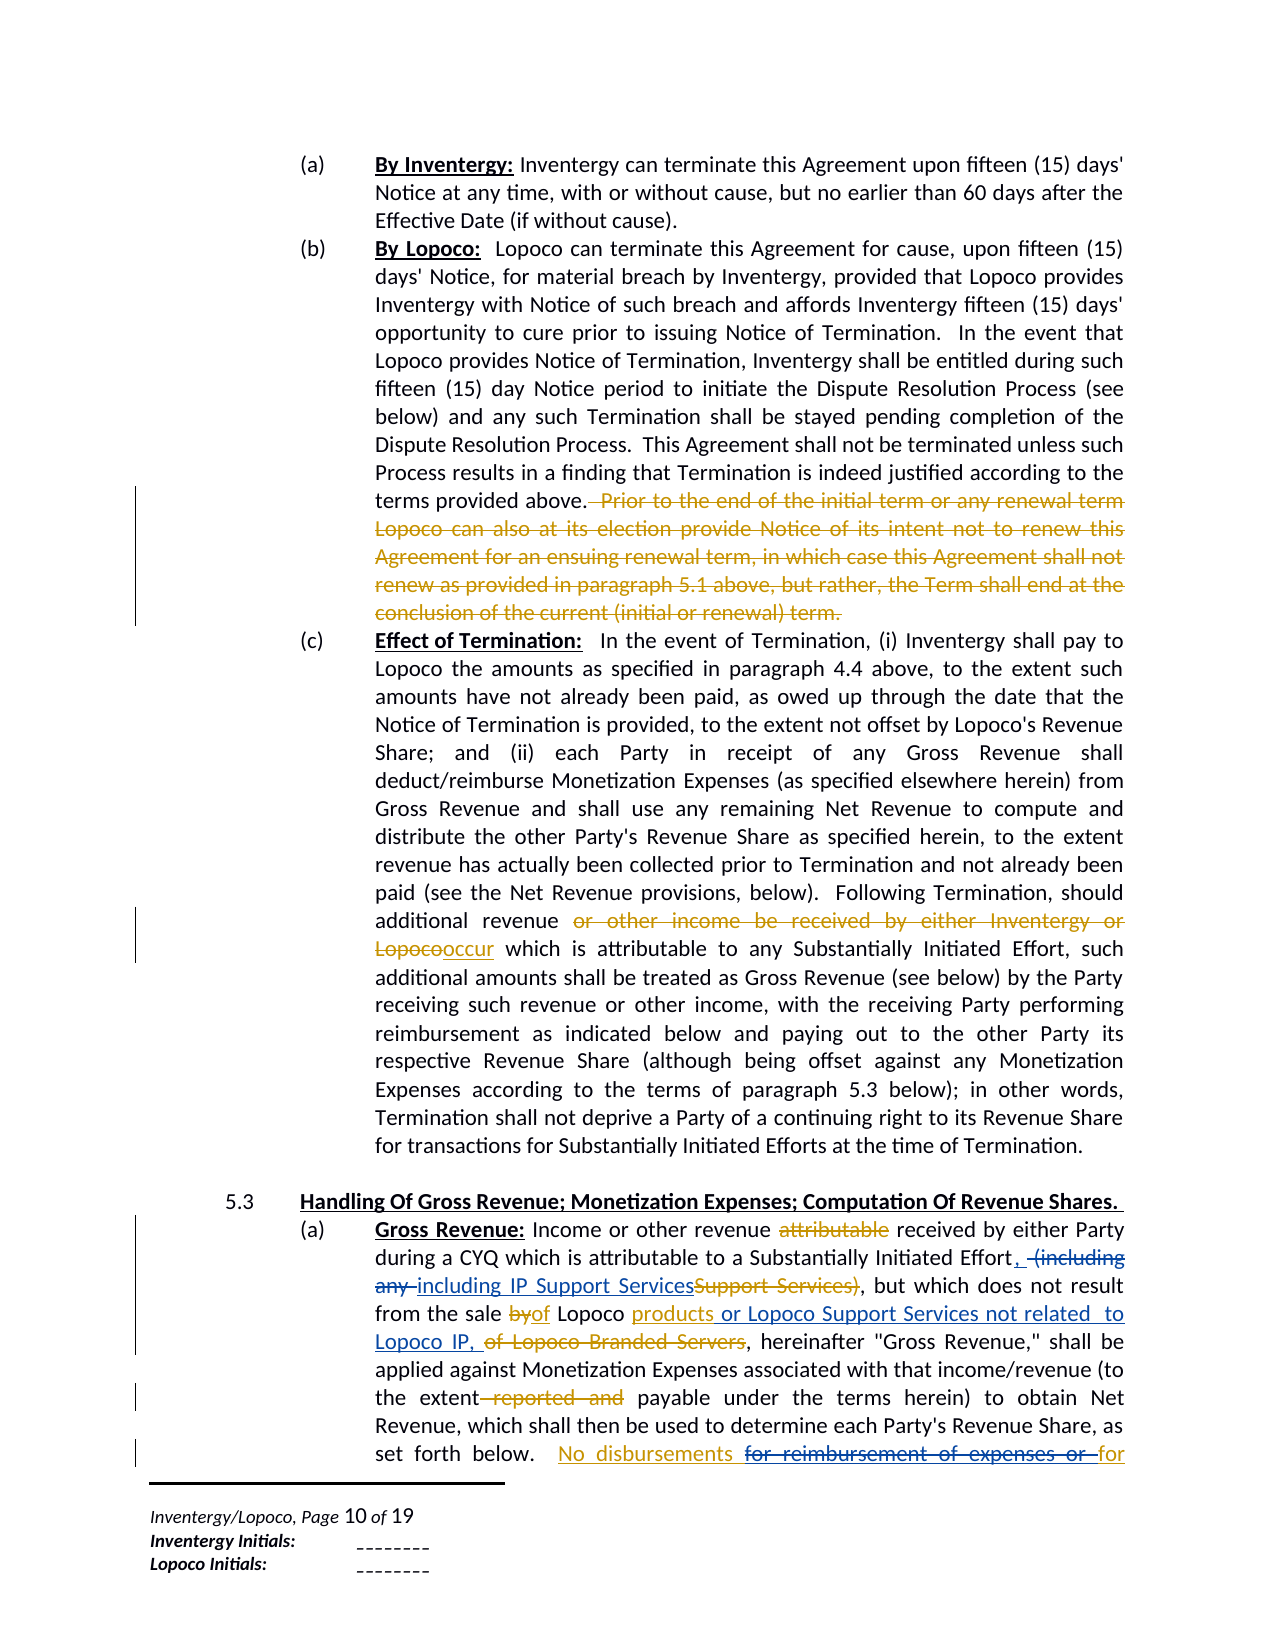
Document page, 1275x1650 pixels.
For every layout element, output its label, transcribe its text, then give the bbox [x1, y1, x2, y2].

text 5.3 Handling Of Gross Revenue; Monetization Expenses; Computation Of Revenue Shares. [225, 1187, 1125, 1215]
text (c) Effect of Termination: In the event of Termination, (i) Inventergy shall pay to Lopoco the amounts as specified in paragraph 4.4 above, to the extent such amounts have not already been paid, as owed up through the date that the Notice of Termination is provided, to the extent not offset by Lopoco's Revenue Share; and (ii) each Party in receipt of any Gross Revenue shall deduct/reimburse Monetization Expenses (as specified elsewhere herein) from Gross Revenue and shall use any remaining Net Revenue to compute and distribute the other Party's Revenue Share as specified herein, to the extent revenue has actually been collected prior to Termination and not already been paid (see the Net Revenue provisions, below). Following Termination, should additional revenue which is attributable to any Substantially Initiated Effort, such additional amounts shall be treated as Gross Revenue (see below) by the Party receiving such revenue or other income, with the receiving Party performing reimbursement as indicated below and paying out to the other Party its respective Revenue Share (although being offset against any Monetization Expenses according to the terms of paragraph 5.3 below); in other words, Termination shall not deprive a Party of a continuing right to its Revenue Share for transactions for Substantially Initiated Efforts at the time of Termination. [300, 626, 1125, 1159]
text (b) By Lopoco: Lopoco can terminate this Agreement for cause, upon fifteen (15) days' Notice, for material breach by Inventergy, provided that Lopoco provides Inventergy with Notice of such breach and affords Inventergy fifteen (15) days' opportunity to cure prior to issuing Notice of Termination. In the event that Lopoco provides Notice of Termination, Inventergy shall be entitled during such fifteen (15) day Notice period to initiate the Dispute Resolution Process (see below) and any such Termination shall be stayed pending completion of the Dispute Resolution Process. This Agreement shall not be terminated unless such Process results in a finding that Termination is indeed justified according to the terms provided above. [300, 234, 1125, 626]
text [300, 1215, 1125, 1467]
text (a) By Inventergy: Inventergy can terminate this Agreement upon fifteen (15) days' Notice at any time, with or without cause, but no earlier than 60 days after the Effective Date (if without cause). [300, 150, 1125, 234]
